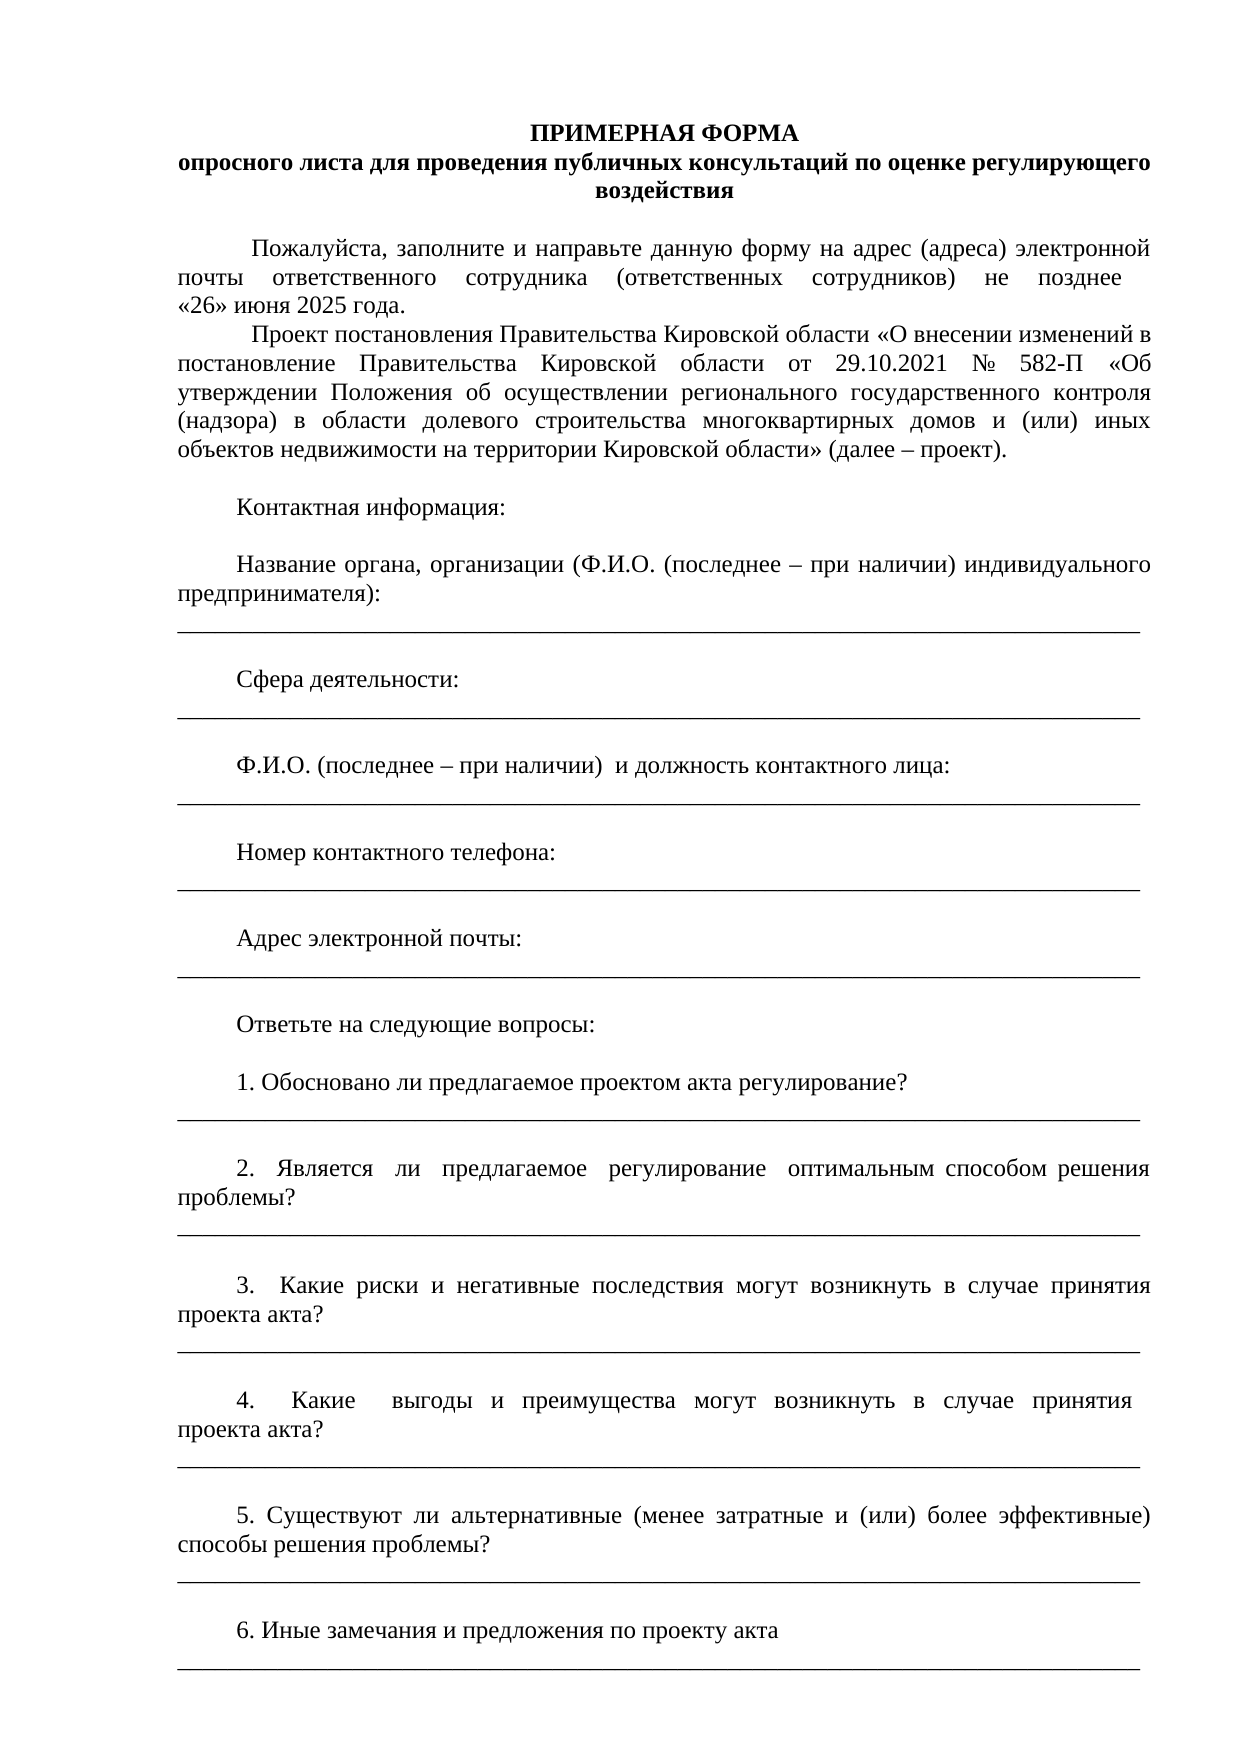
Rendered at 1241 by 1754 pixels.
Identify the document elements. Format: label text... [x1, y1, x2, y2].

text Ответьте на следующие вопросы: [177, 1009, 1152, 1038]
text _____________________________________________________________________________ [177, 1442, 1152, 1471]
text _____________________________________________________________________________ [177, 1557, 1152, 1586]
text Название органа, организации (Ф.И.О. (последнее – при наличии) индивидуального предпринимателя): [177, 549, 1152, 607]
text _____________________________________________________________________________ [177, 1211, 1152, 1239]
text _____________________________________________________________________________ [177, 1327, 1152, 1356]
text ПРИМЕРНАЯ ФОРМА [177, 118, 1152, 147]
text 1. Обосновано ли предлагаемое проектом акта регулирование? [177, 1067, 1152, 1096]
text Адрес электронной почты: _____________________________________________________________________________ [177, 923, 1152, 981]
text Номер контактного телефона: _____________________________________________________________________________ [177, 837, 1152, 894]
text Контактная информация: [177, 492, 1152, 521]
text _____________________________________________________________________________ [177, 607, 1152, 636]
text 5. Существуют ли альтернативные (менее затратные и (или) более эффективные) способы решения проблемы? [177, 1500, 1152, 1557]
text 6. Иные замечания и предложения по проекту акта [177, 1615, 1152, 1644]
text _____________________________________________________________________________ [177, 1644, 1152, 1672]
text опросного листа для проведения публичных консультаций по оценке регулирующего воздействия [177, 147, 1152, 204]
text Ф.И.О. (последнее – при наличии) и должность контактного лица: _____________________________________________________________________________ [177, 751, 1152, 808]
text 4. Какие выгоды и преимущества могут возникнуть в случае принятия проекта акта? [177, 1385, 1152, 1442]
text Сфера деятельности: _____________________________________________________________________________ [177, 664, 1152, 722]
text _____________________________________________________________________________ [177, 1096, 1152, 1124]
text Проект постановления Правительства Кировской области «О внесении изменений в постановление Правительства Кировской области от 29.10.2021 № 582-П «Об утверждении Положения об осуществлении регионального государственного контроля (надзора) в области долевого строительства многоквартирных домов и (или) иных объектов недвижимости на территории Кировской области» (далее – проект). [177, 319, 1152, 463]
text 2. Является ли предлагаемое регулирование оптимальным способом решения проблемы? [177, 1153, 1152, 1211]
text 3. Какие риски и негативные последствия могут возникнуть в случае принятия проекта акта? [177, 1270, 1152, 1327]
text Пожалуйста, заполните и направьте данную форму на адрес (адреса) электронной почты ответственного сотрудника (ответственных сотрудников) не позднее «26» июня 2025 года. [177, 233, 1152, 319]
